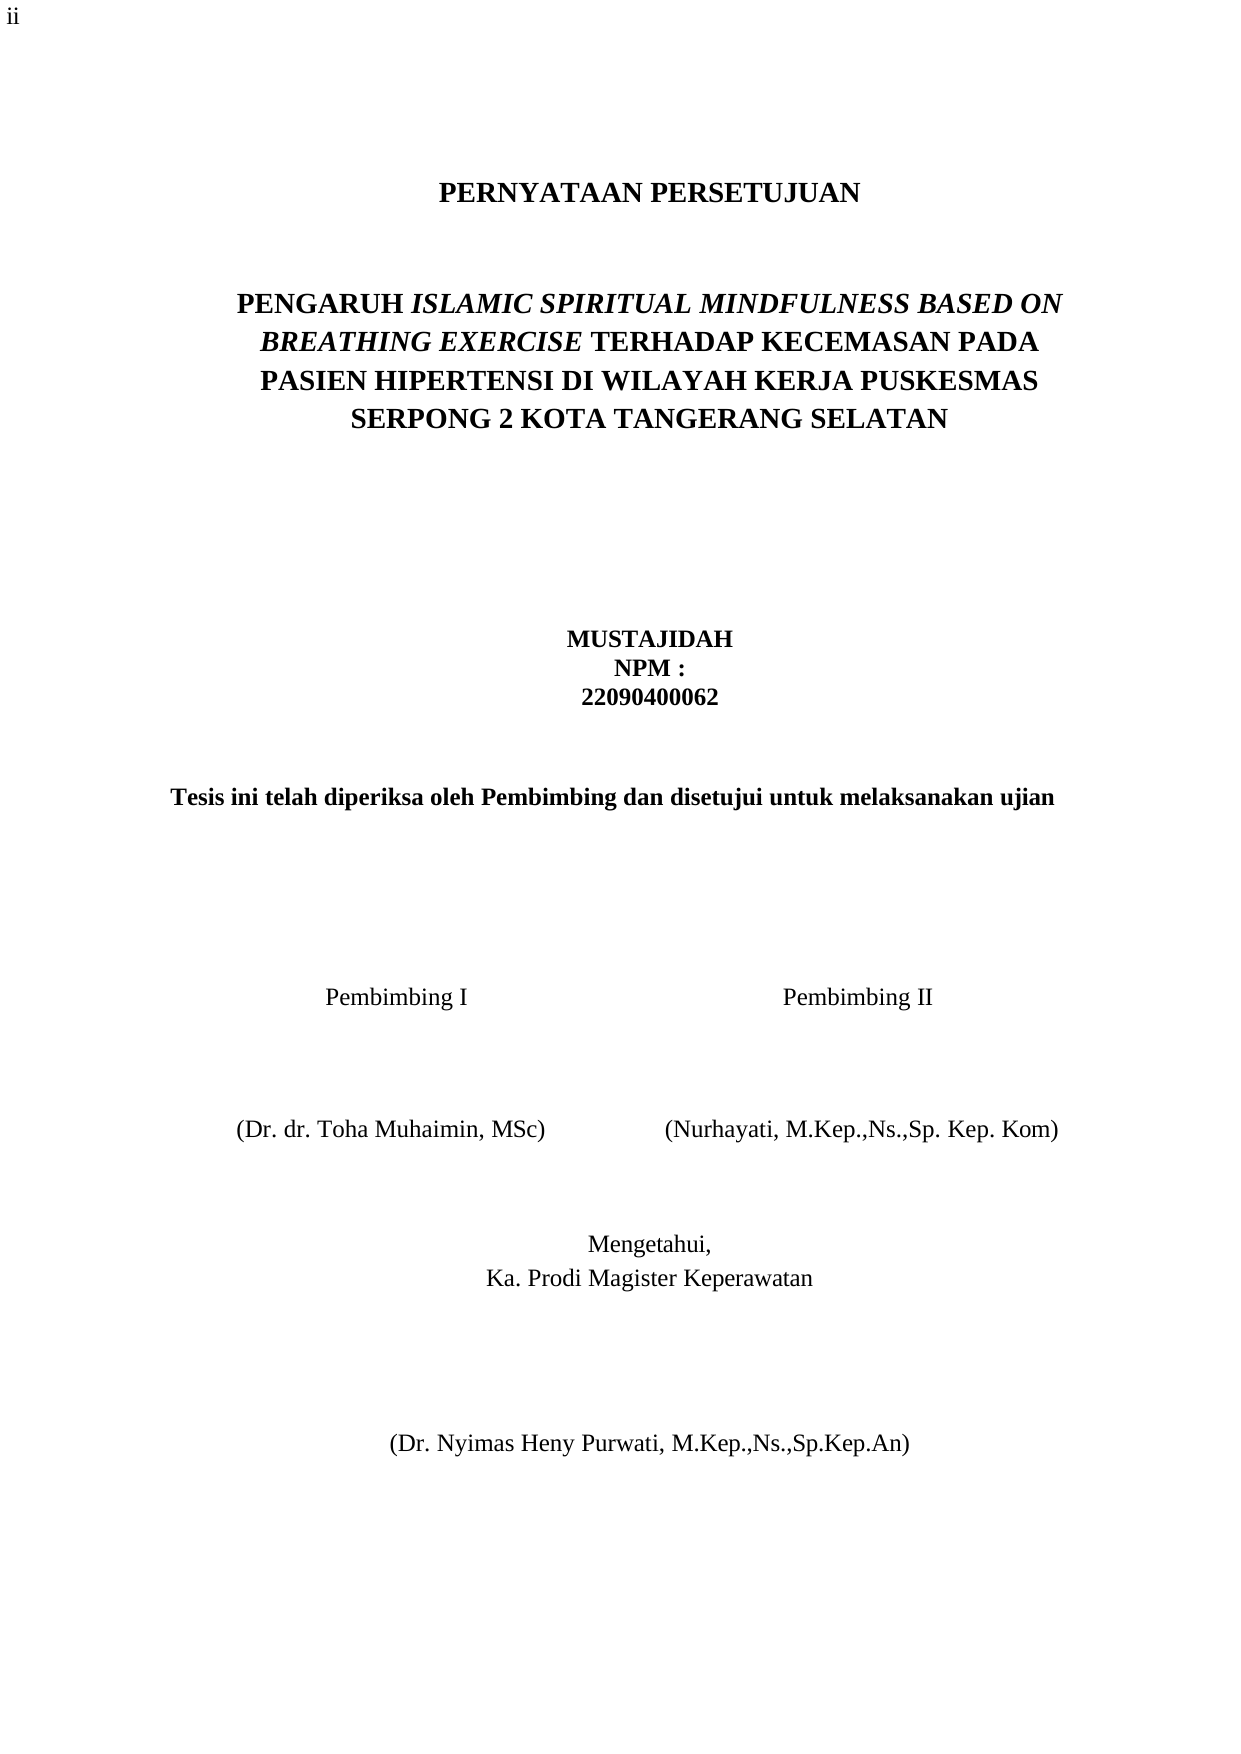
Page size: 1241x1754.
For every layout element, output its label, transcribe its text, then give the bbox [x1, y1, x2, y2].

text (Dr. Nyimas Heny Purwati, M.Kep.,Ns.,Sp.Kep.An) [219, 1428, 1080, 1457]
text Ka. Prodi Magister Keperawatan [219, 1263, 1080, 1291]
text PENGARUH ISLAMIC SPIRITUAL MINDFULNESS BASED ON BREATHING EXERCISE TERHADAP KECEMASAN PADA PASIEN HIPERTENSI DI WILAYAH KERJA PUSKESMAS SERPONG 2 KOTA TANGERANG SELATAN [236, 286, 1062, 435]
text Tesis ini telah diperiksa oleh Pembimbing dan disetujui untuk melaksanakan ujian [170, 782, 1080, 811]
text Mengetahui, [219, 1229, 1080, 1258]
text (Dr. dr. Toha Muhaimin, MSc) (Nurhayati, M.Kep.,Ns.,Sp. Kep. Kom) [236, 1114, 1080, 1143]
subtitle MUSTAJIDAH NPM : 22090400062 [542, 624, 757, 711]
subtitle PERNYATAAN PERSETUJUAN [219, 175, 1080, 209]
text Pembimbing I Pembimbing II [179, 982, 1080, 1011]
